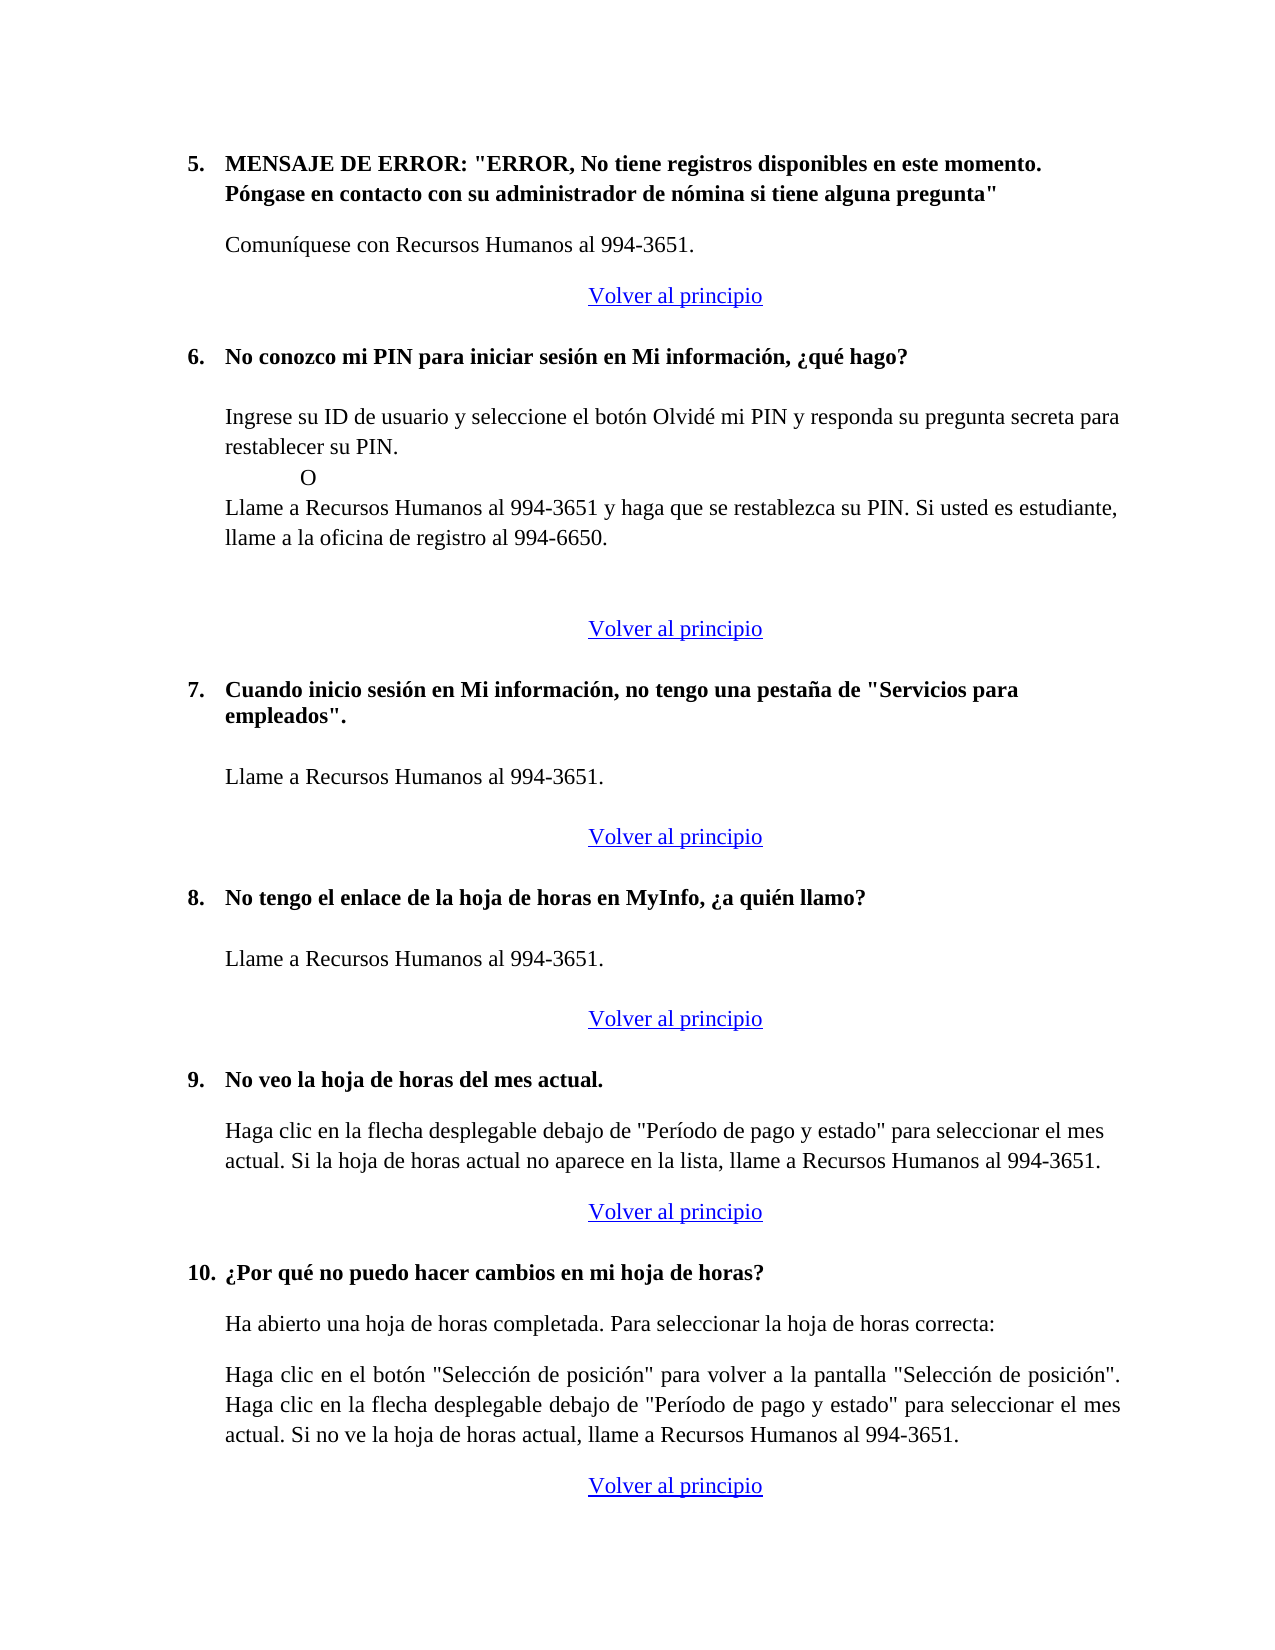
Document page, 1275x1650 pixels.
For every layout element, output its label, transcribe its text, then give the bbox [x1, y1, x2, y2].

text Llame a Recursos Humanos al 994-3651. [225, 763, 1135, 789]
subtitle No conozco mi PIN para iniciar sesión en Mi información, ¿qué hago? [187, 343, 1135, 369]
text Volver al principio [282, 282, 1069, 308]
subtitle Cuando inicio sesión en Mi información, no tengo una pestaña de "Servicios para empleados". [187, 676, 1135, 729]
text Ha abierto una hoja de horas completada. Para seleccionar la hoja de horas correcta: [225, 1310, 1135, 1336]
text Volver al principio [282, 1472, 1069, 1499]
text Ingrese su ID de usuario y seleccione el botón Olvidé mi PIN y responda su pregunta secreta para restablecer su PIN. [225, 403, 1135, 460]
subtitle ¿Por qué no puedo hacer cambios en mi hoja de horas? [187, 1259, 1135, 1285]
subtitle No tengo el enlace de la hoja de horas en MyInfo, ¿a quién llamo? [187, 884, 1135, 911]
text Volver al principio [282, 615, 1069, 641]
text Comuníquese con Recursos Humanos al 994-3651. [225, 231, 1135, 257]
text Haga clic en la flecha desplegable debajo de "Período de pago y estado" para seleccionar el mes actual. Si la hoja de horas actual no aparece en la lista, llame a Recursos Humanos al 994-3651. [225, 1117, 1135, 1173]
text Haga clic en el botón "Selección de posición" para volver a la pantalla "Selección de posición". Haga clic en la flecha desplegable debajo de "Período de pago y estado" para seleccionar el mes actual. Si no ve la hoja de horas actual, llame a Recursos Humanos al 994-3651. [225, 1361, 1123, 1448]
subtitle MENSAJE DE ERROR: "ERROR, No tiene registros disponibles en este momento. Póngase en contacto con su administrador de nómina si tiene alguna pregunta" [187, 150, 1111, 206]
subtitle No veo la hoja de horas del mes actual. [187, 1066, 1135, 1093]
text Volver al principio [282, 1005, 1069, 1031]
text Volver al principio [282, 823, 1069, 849]
text Llame a Recursos Humanos al 994-3651. [225, 944, 1135, 971]
text Volver al principio [282, 1198, 1069, 1224]
text Llame a Recursos Humanos al 994-3651 y haga que se restablezca su PIN. Si usted es estudiante, llame a la oficina de registro al 994-6650. [225, 494, 1135, 550]
text O [300, 464, 1135, 490]
